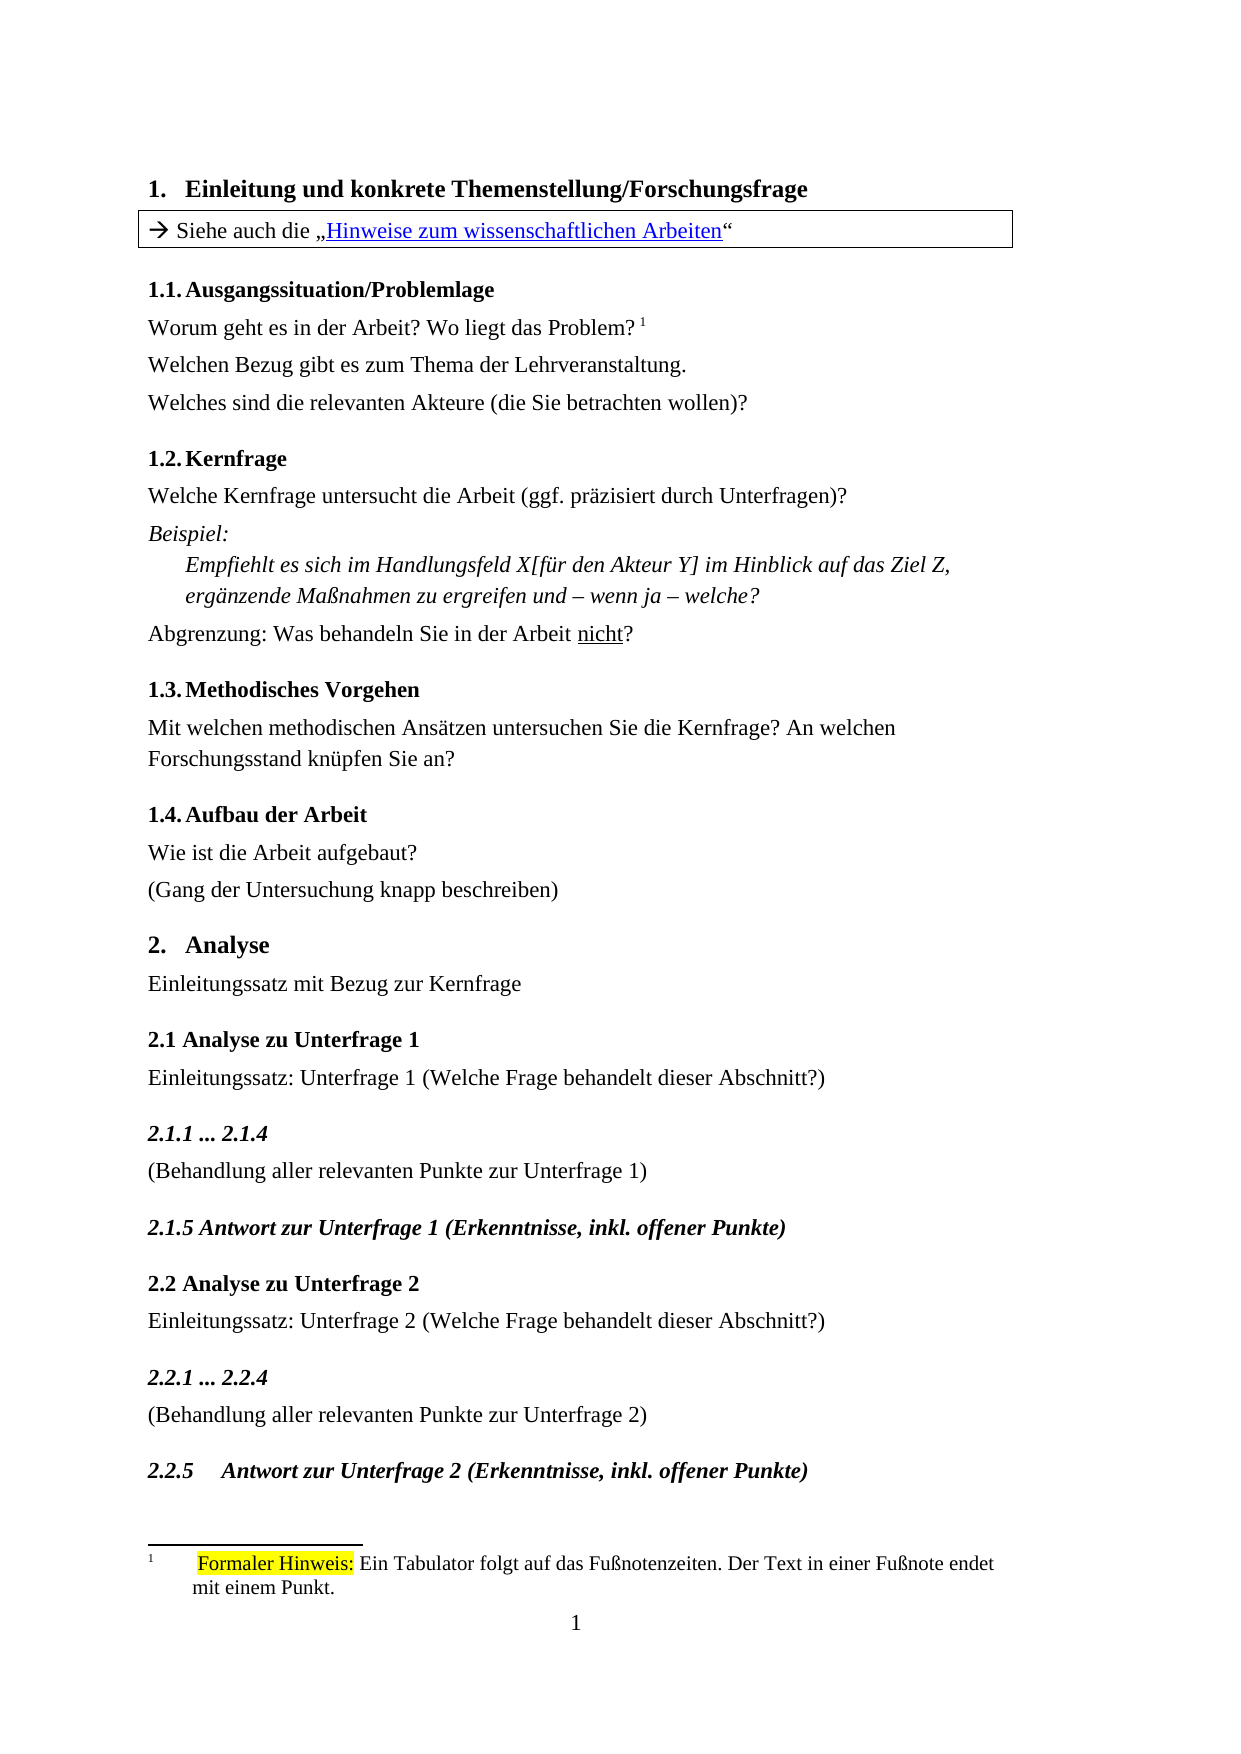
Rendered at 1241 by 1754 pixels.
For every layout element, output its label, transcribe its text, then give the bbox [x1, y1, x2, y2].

subtitle Kernfrage [148, 441, 1004, 473]
text Abgrenzung: Was behandeln Sie in der Arbeit nicht? [148, 616, 1004, 648]
text Siehe auch die „Hinweise zum wissenschaftlichen Arbeiten“ [139, 211, 1012, 247]
subtitle 2.2.5 Antwort zur Unterfrage 2 (Erkenntnisse, inkl. offener Punkte) [148, 1454, 1004, 1485]
text Einleitungssatz: Unterfrage 2 (Welche Frage behandelt dieser Abschnitt?) [148, 1304, 1004, 1335]
text Wie ist die Arbeit aufgebaut? [148, 835, 1004, 866]
text Einleitungssatz mit Bezug zur Kernfrage [148, 966, 1004, 998]
text Welches sind die relevanten Akteure (die Sie betrachten wollen)? [148, 385, 1004, 416]
text Mit welchen methodischen Ansätzen untersuchen Sie die Kernfrage? An welchen Forschungsstand knüpfen Sie an? [148, 710, 1004, 773]
text Einleitungssatz: Unterfrage 1 (Welche Frage behandelt dieser Abschnitt?) [148, 1060, 1004, 1091]
subtitle 2.1.1 ... 2.1.4 [148, 1116, 1004, 1148]
text (Behandlung aller relevanten Punkte zur Unterfrage 1) [148, 1154, 1004, 1185]
subtitle Analyse [148, 929, 1004, 960]
text Welchen Bezug gibt es zum Thema der Lehrveranstaltung. [148, 348, 1004, 379]
text Worum geht es in der Arbeit? Wo liegt das Problem? [148, 310, 1004, 341]
subtitle 2.2 Analyse zu Unterfrage 2 [148, 1266, 1004, 1298]
text (Behandlung aller relevanten Punkte zur Unterfrage 2) [148, 1398, 1004, 1429]
subtitle Methodisches Vorgehen [148, 673, 1004, 704]
subtitle 2.1 Analyse zu Unterfrage 1 [148, 1023, 1004, 1054]
subtitle 2.2.1 ... 2.2.4 [148, 1360, 1004, 1391]
subtitle Aufbau der Arbeit [148, 798, 1004, 829]
subtitle 2.1.5 Antwort zur Unterfrage 1 (Erkenntnisse, inkl. offener Punkte) [148, 1210, 1004, 1241]
text (Gang der Untersuchung knapp beschreiben) [148, 873, 1004, 904]
subtitle Einleitung und konkrete Themenstellung/Forschungsfrage [148, 173, 1004, 204]
text Welche Kernfrage untersucht die Arbeit (ggf. präzisiert durch Unterfragen)? [148, 479, 1004, 510]
subtitle Ausgangssituation/Problemlage [148, 273, 1004, 304]
text Beispiel: Empfiehlt es sich im Handlungsfeld X[für den Akteur Y] im Hinblick auf das Ziel Z, ergänzende Maßnahmen zu ergreifen und – wenn ja – welche? [148, 516, 1004, 610]
